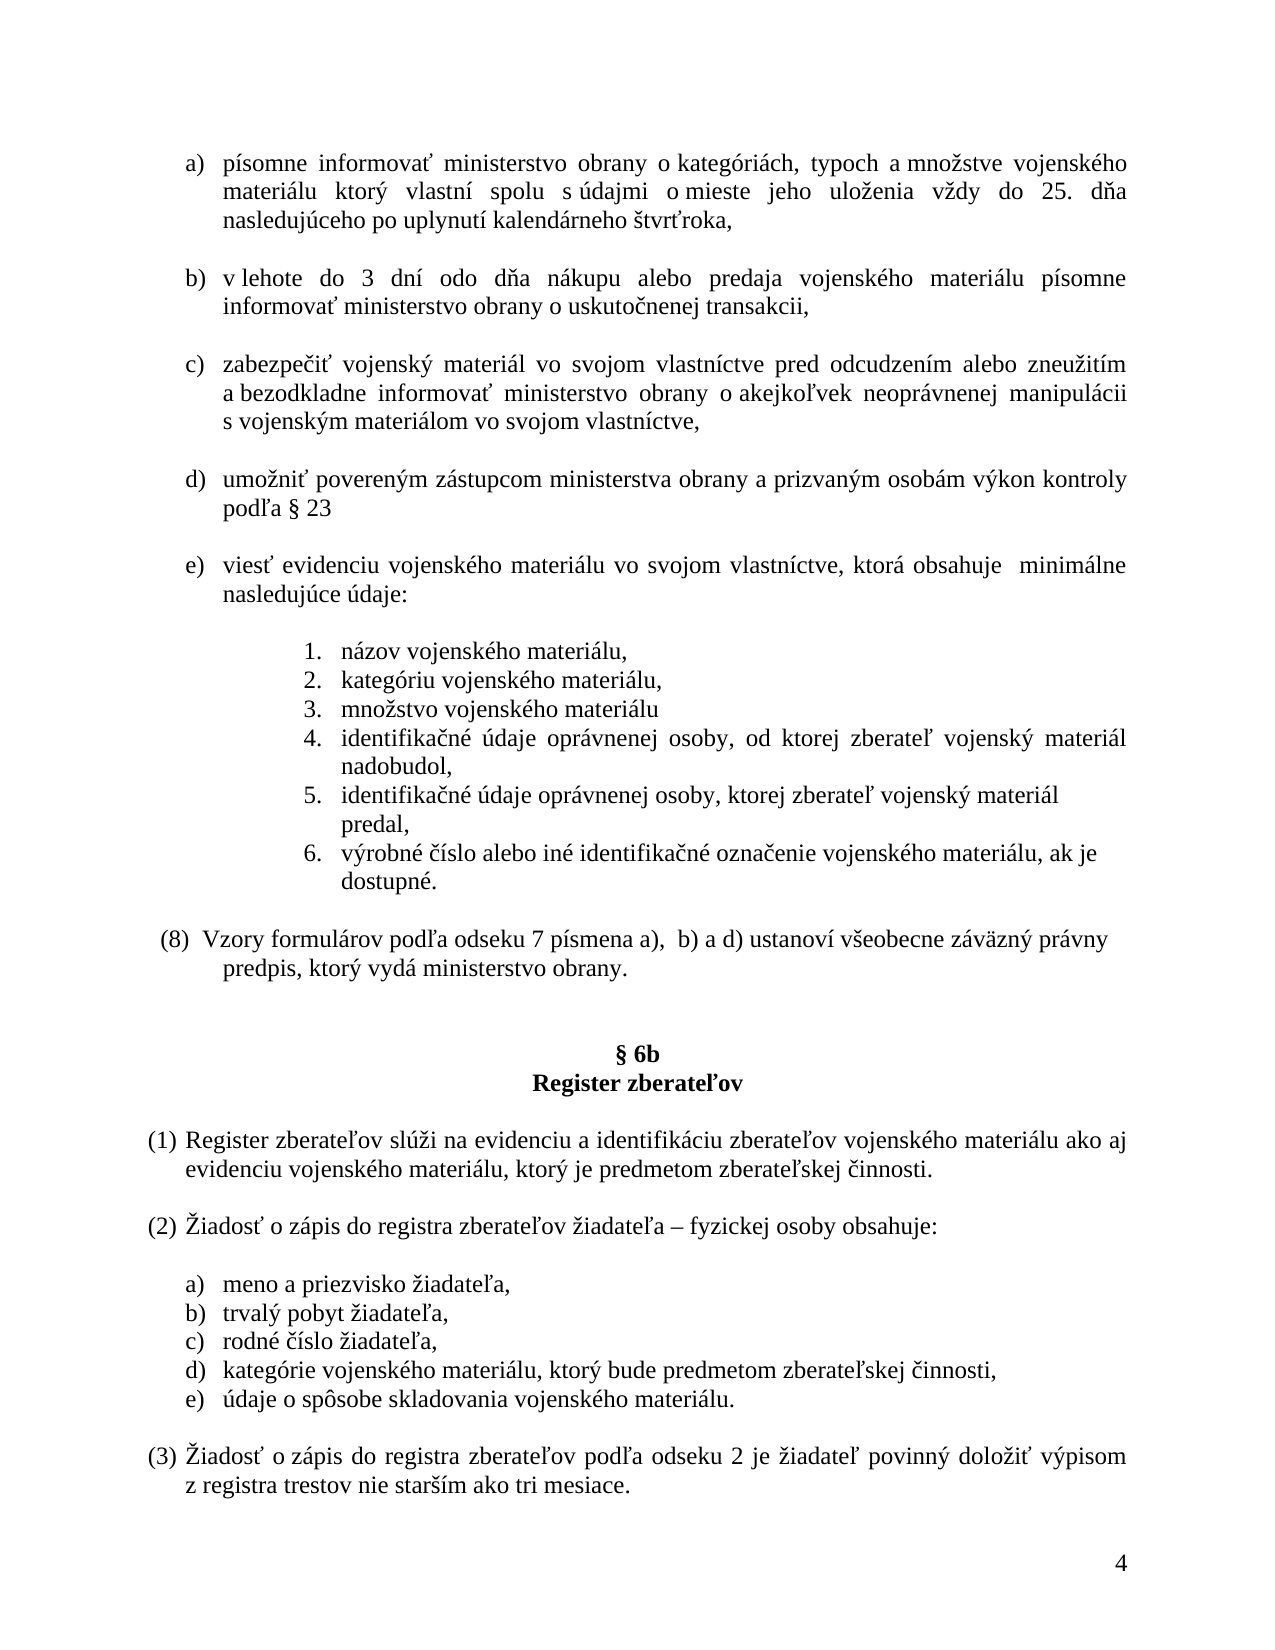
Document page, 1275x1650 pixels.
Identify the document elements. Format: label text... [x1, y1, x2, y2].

text predal, [303, 809, 1127, 838]
list Register zberateľov slúži na evidenciu a identifikáciu zberateľov vojenského materiálu ako aj evidenciu vojenského materiálu, ktorý je predmetom zberateľskej činnosti. [148, 1125, 1127, 1183]
list kategórie vojenského materiálu, ktorý bude predmetom zberateľskej činnosti, [185, 1355, 1127, 1384]
list názov vojenského materiálu, [303, 636, 1127, 665]
list množstvo vojenského materiálu [303, 694, 1127, 723]
list písomne informovať ministerstvo obrany o kategóriách, typoch a množstve vojenského materiálu ktorý vlastní spolu s údajmi o mieste jeho uloženia vždy do 25. dňa nasledujúceho po uplynutí kalendárneho štvrťroka, [185, 148, 1127, 234]
list identifikačné údaje oprávnenej osoby, od ktorej zberateľ vojenský materiál nadobudol, [303, 723, 1127, 780]
list výrobné číslo alebo iné identifikačné označenie vojenského materiálu, ak je dostupné. [303, 838, 1127, 895]
list trvalý pobyt žiadateľa, [185, 1298, 1127, 1326]
text Register zberateľov [148, 1068, 1127, 1096]
list Žiadosť o zápis do registra zberateľov žiadateľa – fyzickej osoby obsahuje: [148, 1211, 1127, 1240]
list identifikačné údaje oprávnenej osoby, ktorej zberateľ vojenský materiál [303, 780, 1127, 809]
list rodné číslo žiadateľa, [185, 1326, 1127, 1355]
list viesť evidenciu vojenského materiálu vo svojom vlastníctve, ktorá obsahuje minimálne nasledujúce údaje: [185, 550, 1127, 608]
list údaje o spôsobe skladovania vojenského materiálu. [185, 1384, 1127, 1413]
list zabezpečiť vojenský materiál vo svojom vlastníctve pred odcudzením alebo zneužitím a bezodkladne informovať ministerstvo obrany o akejkoľvek neoprávnenej manipulácii s vojenským materiálom vo svojom vlastníctve, [185, 349, 1127, 435]
list v lehote do 3 dní odo dňa nákupu alebo predaja vojenského materiálu písomne informovať ministerstvo obrany o uskutočnenej transakcii, [185, 263, 1127, 320]
list kategóriu vojenského materiálu, [303, 665, 1127, 694]
list Žiadosť o zápis do registra zberateľov podľa odseku 2 je žiadateľ povinný doložiť výpisom z registra trestov nie starším ako tri mesiace. [148, 1441, 1127, 1499]
text (8) Vzory formulárov podľa odseku 7 písmena a), b) a d) ustanoví všeobecne záväzný právny predpis, ktorý vydá ministerstvo obrany. [148, 924, 1127, 981]
list umožniť povereným zástupcom ministerstva obrany a prizvaným osobám výkon kontroly podľa § 23 [185, 464, 1127, 521]
text § 6b [148, 1039, 1127, 1068]
list meno a priezvisko žiadateľa, [185, 1269, 1127, 1298]
